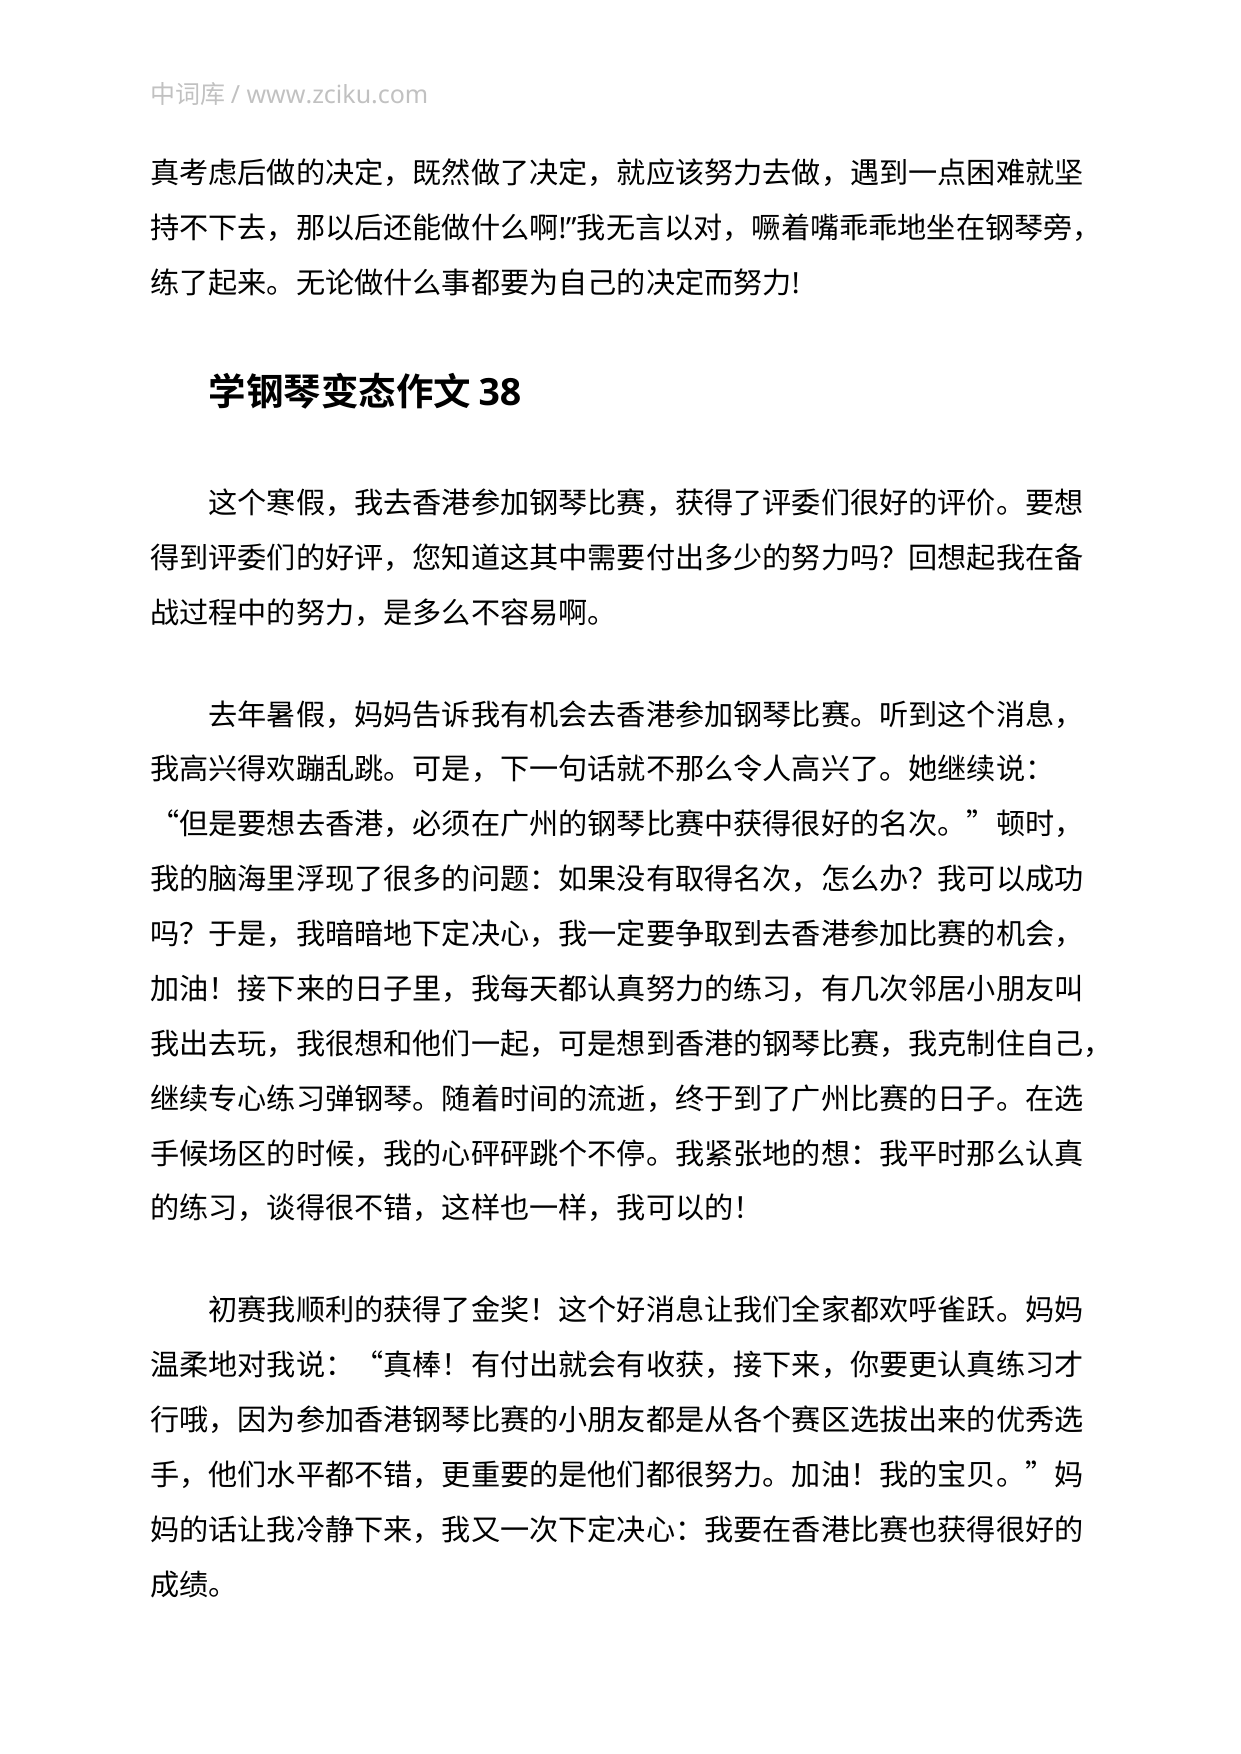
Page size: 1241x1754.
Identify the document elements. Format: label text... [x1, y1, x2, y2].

text 学钢琴变态作文38 [150, 362, 1090, 416]
text 这个寒假，我去香港参加钢琴比赛，获得了评委们很好的评价。要想得到评委们的好评，您知道这其中需要付出多少的努力吗？回想起我在备战过程中的努力，是多么不容易啊。 [150, 479, 1090, 632]
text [150, 150, 1090, 302]
text 去年暑假，妈妈告诉我有机会去香港参加钢琴比赛。听到这个消息，我高兴得欢蹦乱跳。可是，下一句话就不那么令人高兴了。她继续说：“但是要想去香港，必须在广州的钢琴比赛中获得很好的名次。”顿时，我的脑海里浮现了很多的问题：如果没有取得名次，怎么办？我可以成功吗？于是，我暗暗地下定决心，我一定要争取到去香港参加比赛的机会，加油！接下来的日子里，我每天都认真努力的练习，有几次邻居小朋友叫我出去玩，我很想和他们一起，可是想到香港的钢琴比赛，我克制住自己，继续专心练习弹钢琴。随着时间的流逝，终于到了广州比赛的日子。在选手候场区的时候，我的心砰砰跳个不停。我紧张地的想：我平时那么认真的练习，谈得很不错，这样也一样，我可以的！ [150, 691, 1090, 1227]
text 初赛我顺利的获得了金奖！这个好消息让我们全家都欢呼雀跃。妈妈温柔地对我说：“真棒！有付出就会有收获，接下来，你要更认真练习才行哦，因为参加香港钢琴比赛的小朋友都是从各个赛区选拔出来的优秀选手，他们水平都不错，更重要的是他们都很努力。加油！我的宝贝。”妈妈的话让我冷静下来，我又一次下定决心：我要在香港比赛也获得很好的成绩。 [150, 1287, 1090, 1604]
